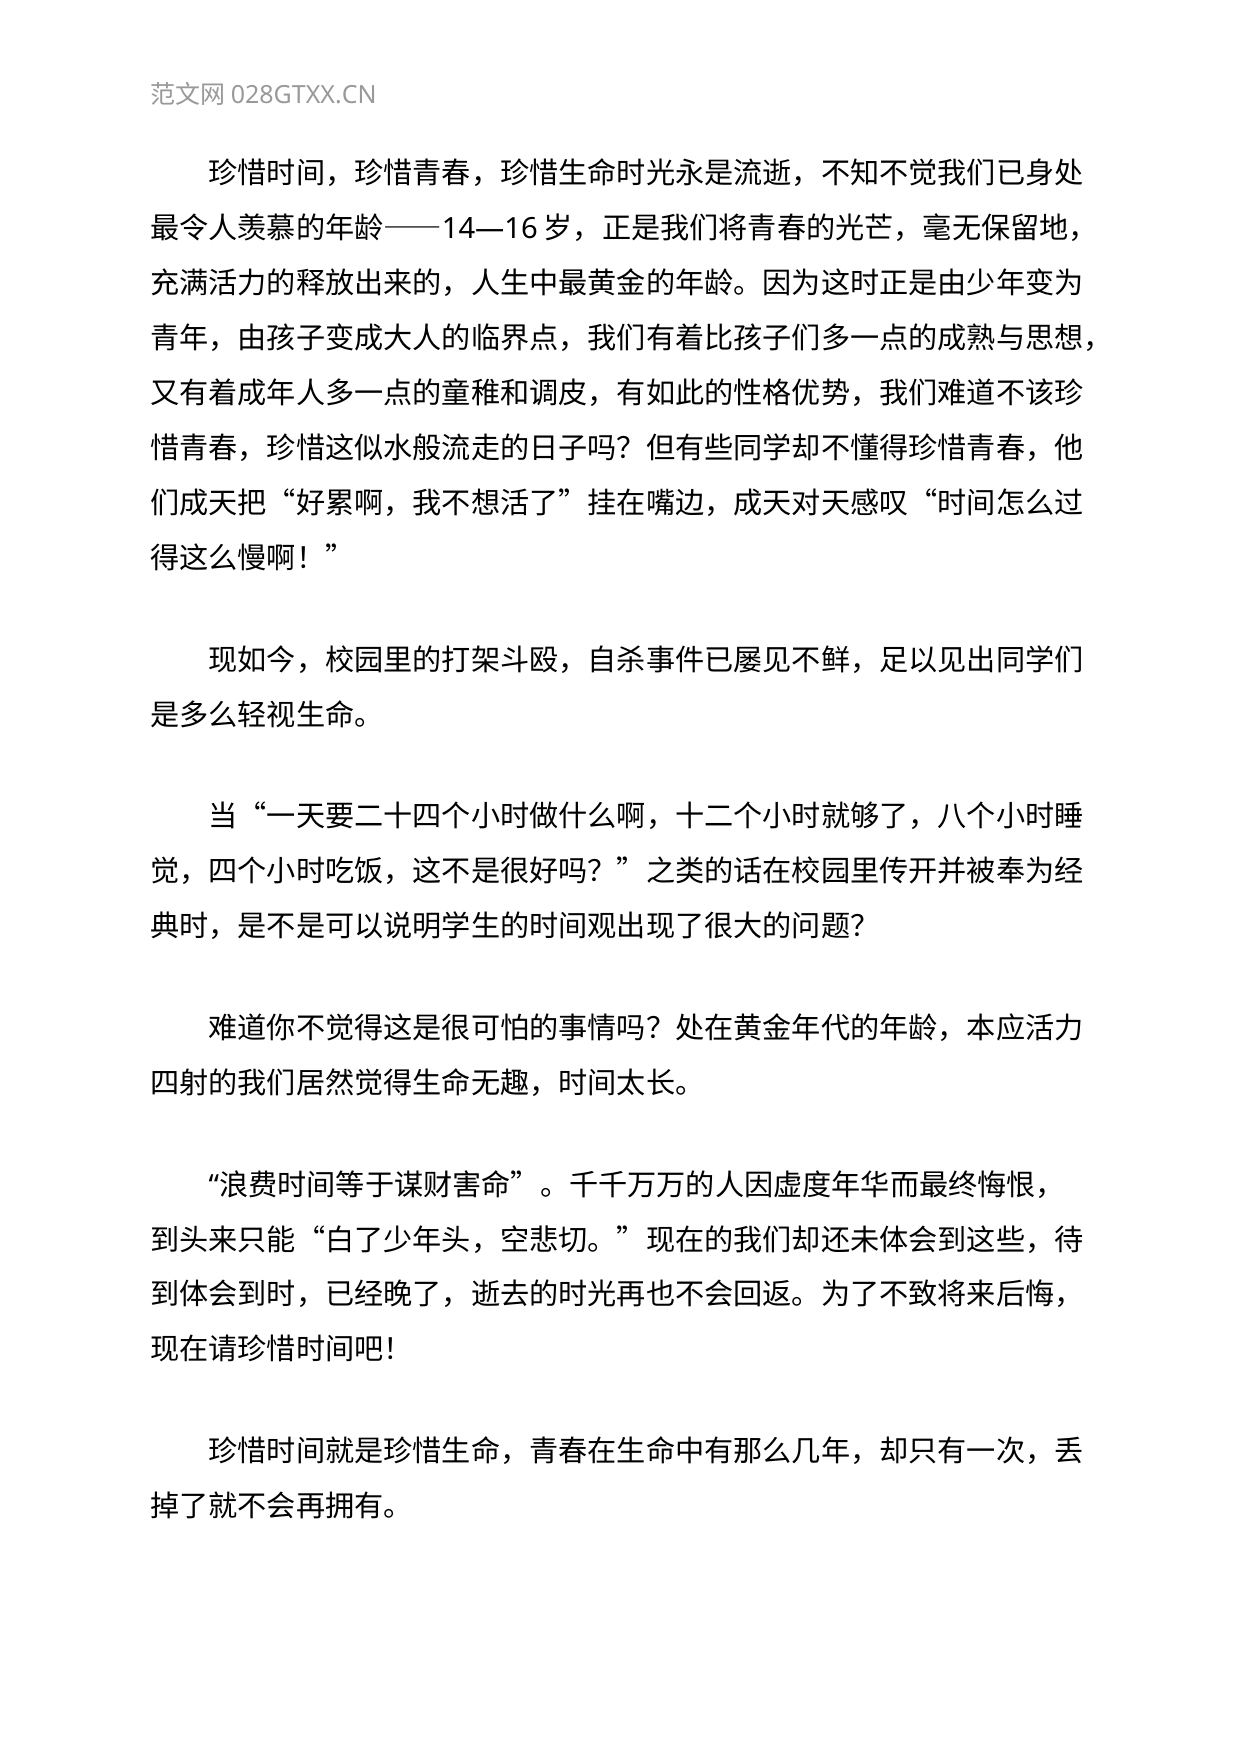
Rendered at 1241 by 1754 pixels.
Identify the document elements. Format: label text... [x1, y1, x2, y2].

text “浪费时间等于谋财害命”。千千万万的人因虚度年华而最终悔恨，到头来只能“白了少年头，空悲切。”现在的我们却还未体会到这些，待到体会到时，已经晚了，逝去的时光再也不会回返。为了不致将来后悔，现在请珍惜时间吧！ [150, 1161, 1090, 1368]
text 珍惜时间就是珍惜生命，青春在生命中有那么几年，却只有一次，丢掉了就不会再拥有。 [150, 1428, 1090, 1525]
text 当“一天要二十四个小时做什么啊，十二个小时就够了，八个小时睡觉，四个小时吃饭，这不是很好吗？”之类的话在校园里传开并被奉为经典时，是不是可以说明学生的时间观出现了很大的问题？ [150, 793, 1090, 945]
text 现如今，校园里的打架斗殴，自杀事件已屡见不鲜，足以见出同学们是多么轻视生命。 [150, 636, 1090, 733]
text 珍惜时间，珍惜青春，珍惜生命时光永是流逝，不知不觉我们已身处最令人羡慕的年龄——14—16岁，正是我们将青春的光芒，毫无保留地，充满活力的释放出来的，人生中最黄金的年龄。因为这时正是由少年变为青年，由孩子变成大人的临界点，我们有着比孩子们多一点的成熟与思想，又有着成年人多一点的童稚和调皮，有如此的性格优势，我们难道不该珍惜青春，珍惜这似水般流走的日子吗？但有些同学却不懂得珍惜青春，他们成天把“好累啊，我不想活了”挂在嘴边，成天对天感叹“时间怎么过得这么慢啊！” [150, 150, 1090, 577]
text 难道你不觉得这是很可怕的事情吗？处在黄金年代的年龄，本应活力四射的我们居然觉得生命无趣，时间太长。 [150, 1004, 1090, 1102]
